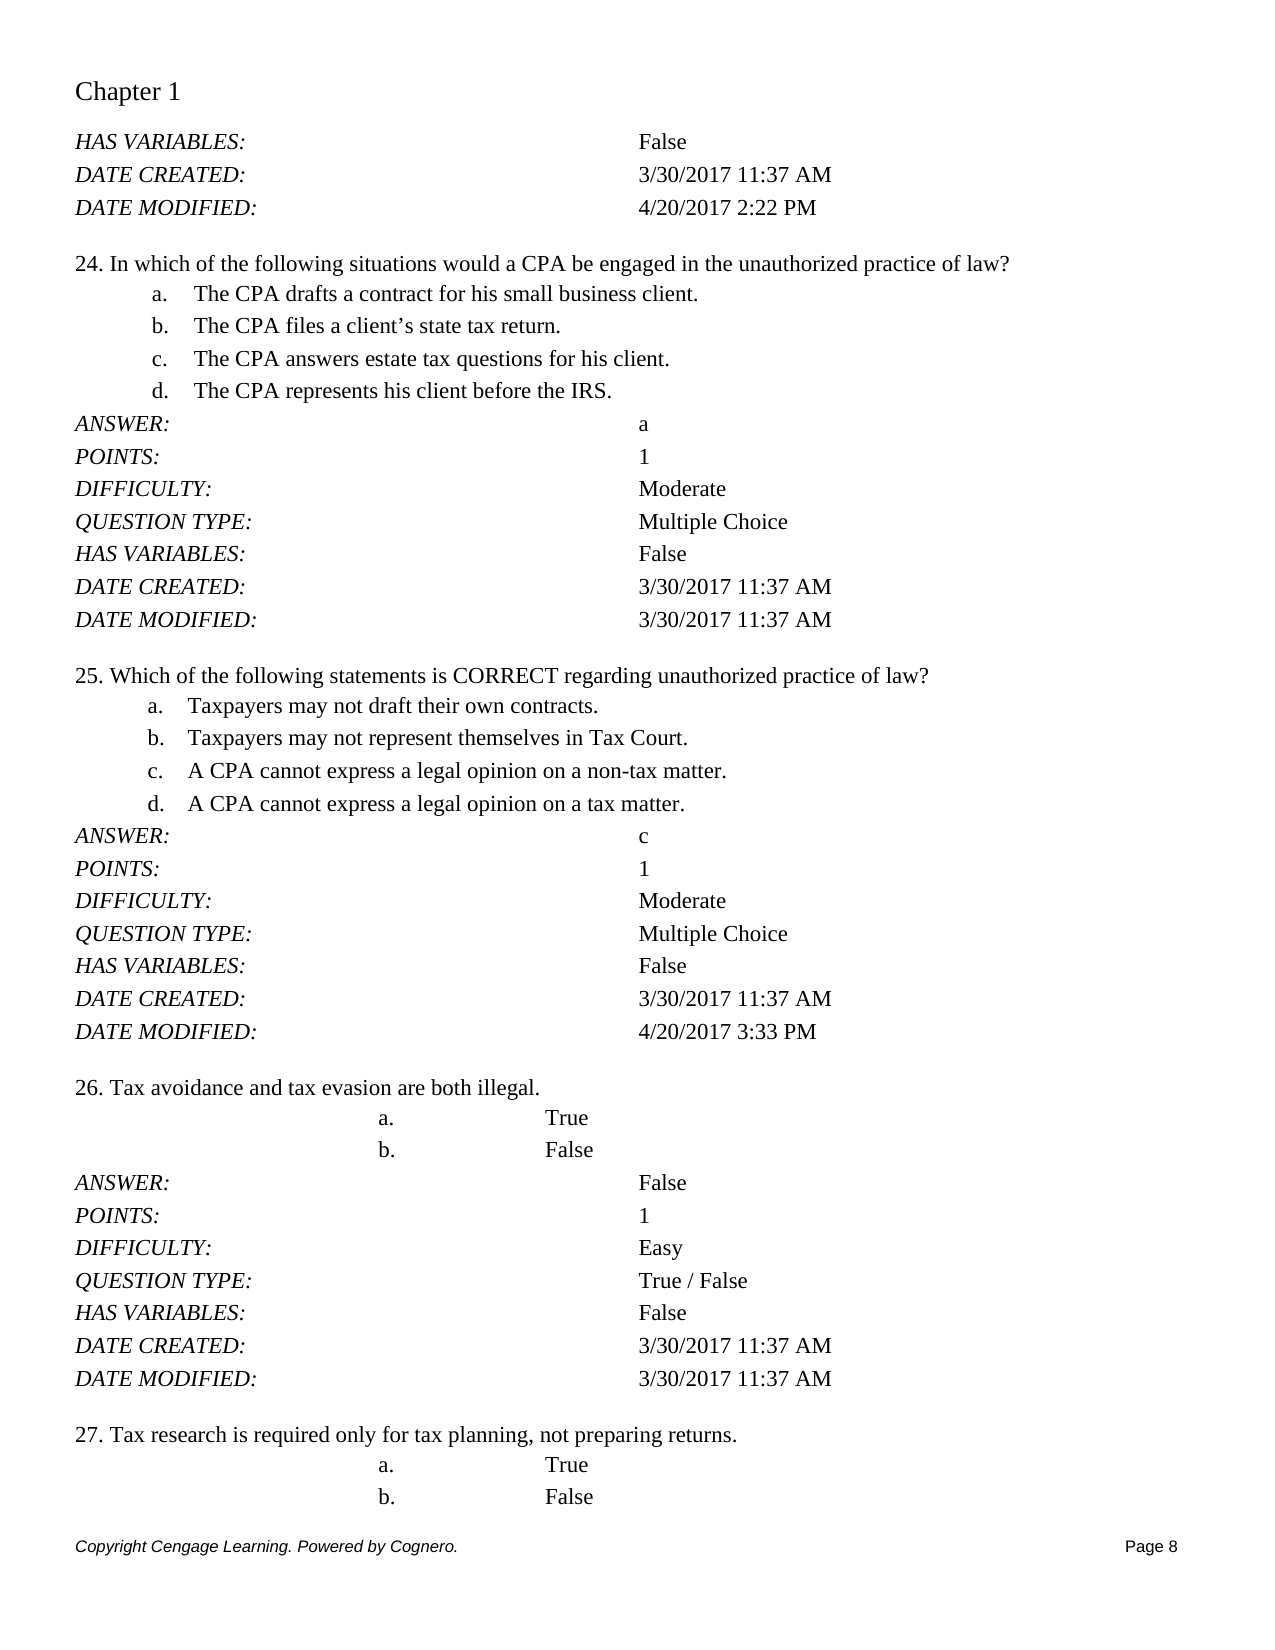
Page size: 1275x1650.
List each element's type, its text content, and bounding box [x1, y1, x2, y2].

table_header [75, 125, 1200, 223]
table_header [75, 1421, 1200, 1513]
table_header 24. In which of the following situations would a CPA be engaged in the unauthorized practice of law? [75, 250, 1200, 635]
table_header 26. Tax avoidance and tax evasion are both illegal. [75, 1074, 1200, 1394]
table_header 25. Which of the following statements is CORRECT regarding unauthorized practice of law? [75, 662, 1200, 1047]
